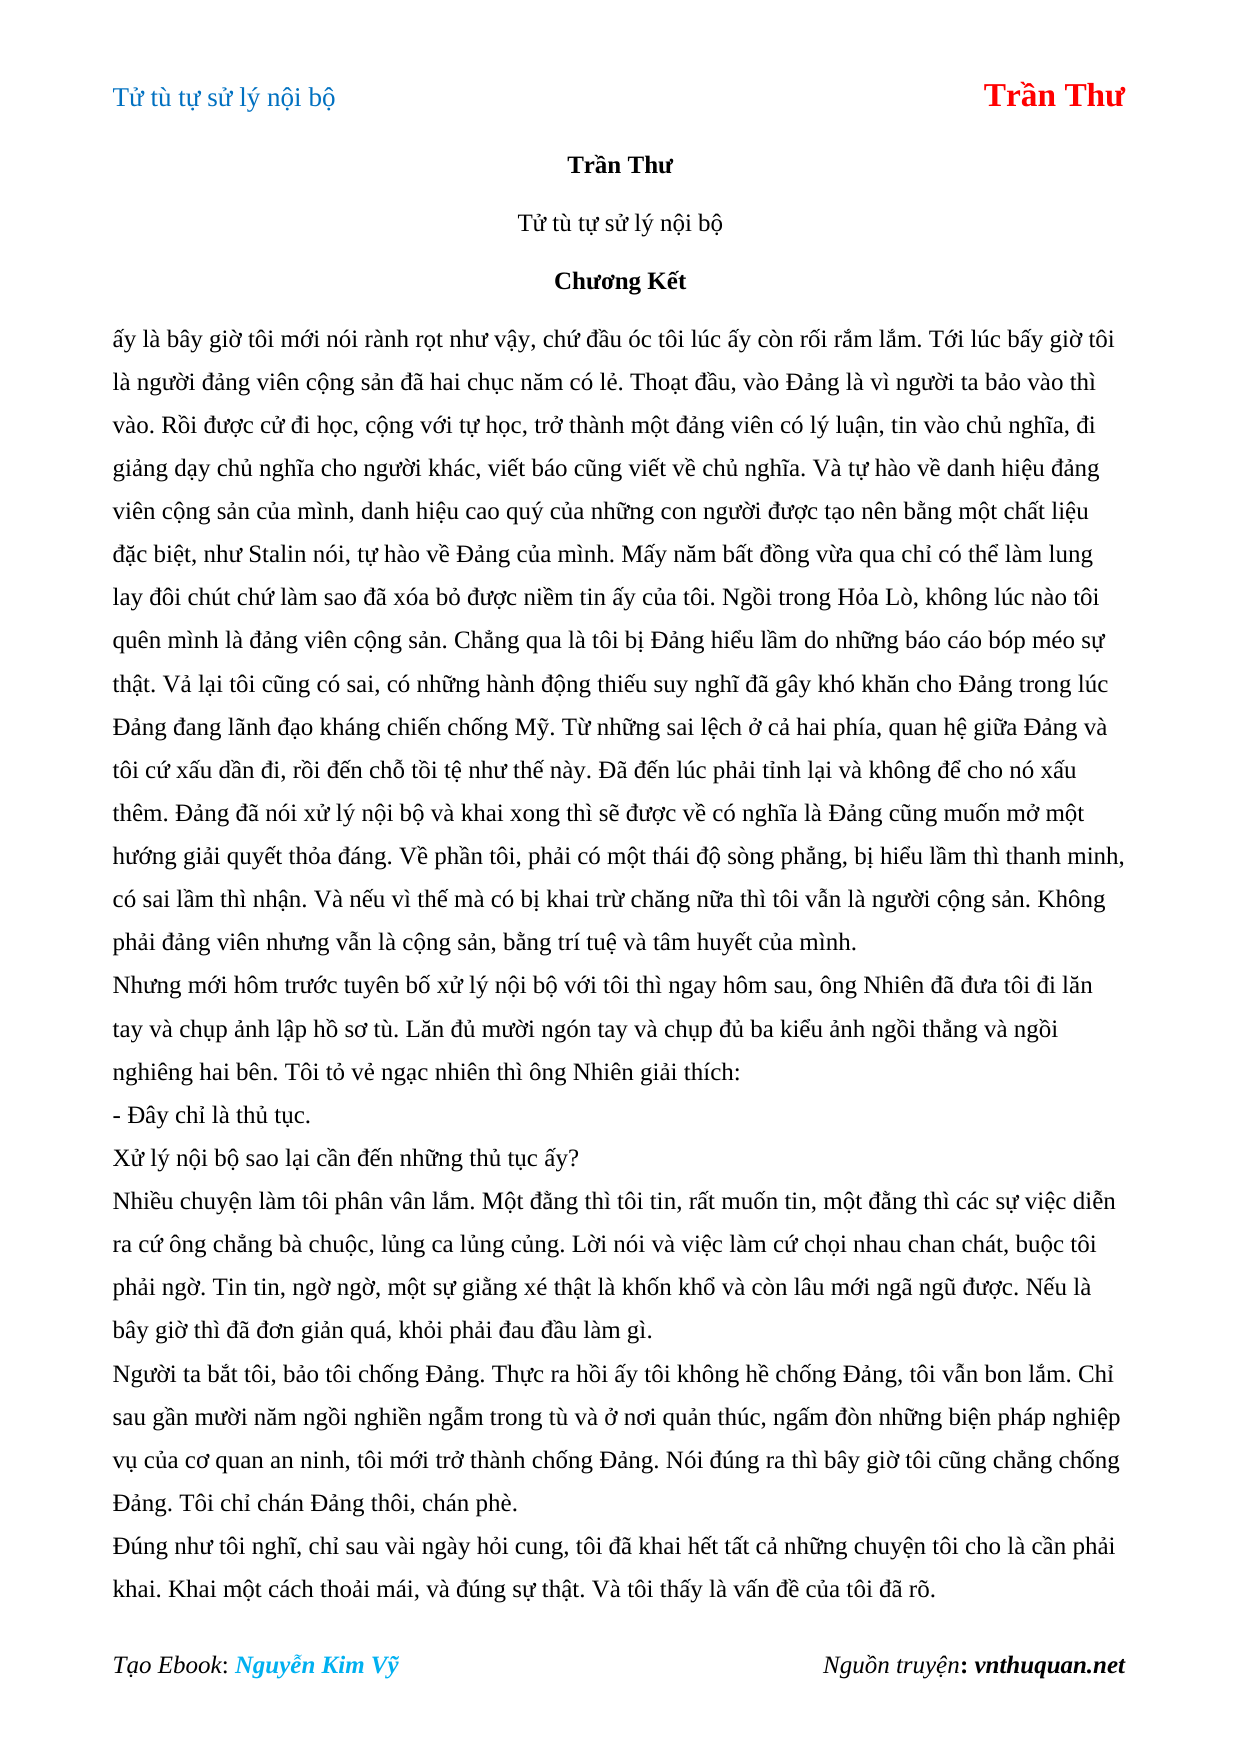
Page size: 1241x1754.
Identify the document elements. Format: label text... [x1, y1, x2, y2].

text Chương Kết [112, 266, 1128, 294]
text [112, 324, 1128, 1603]
text Trần Thư [112, 150, 1128, 179]
text Tử tù tự sử lý nội bộ [112, 208, 1128, 237]
